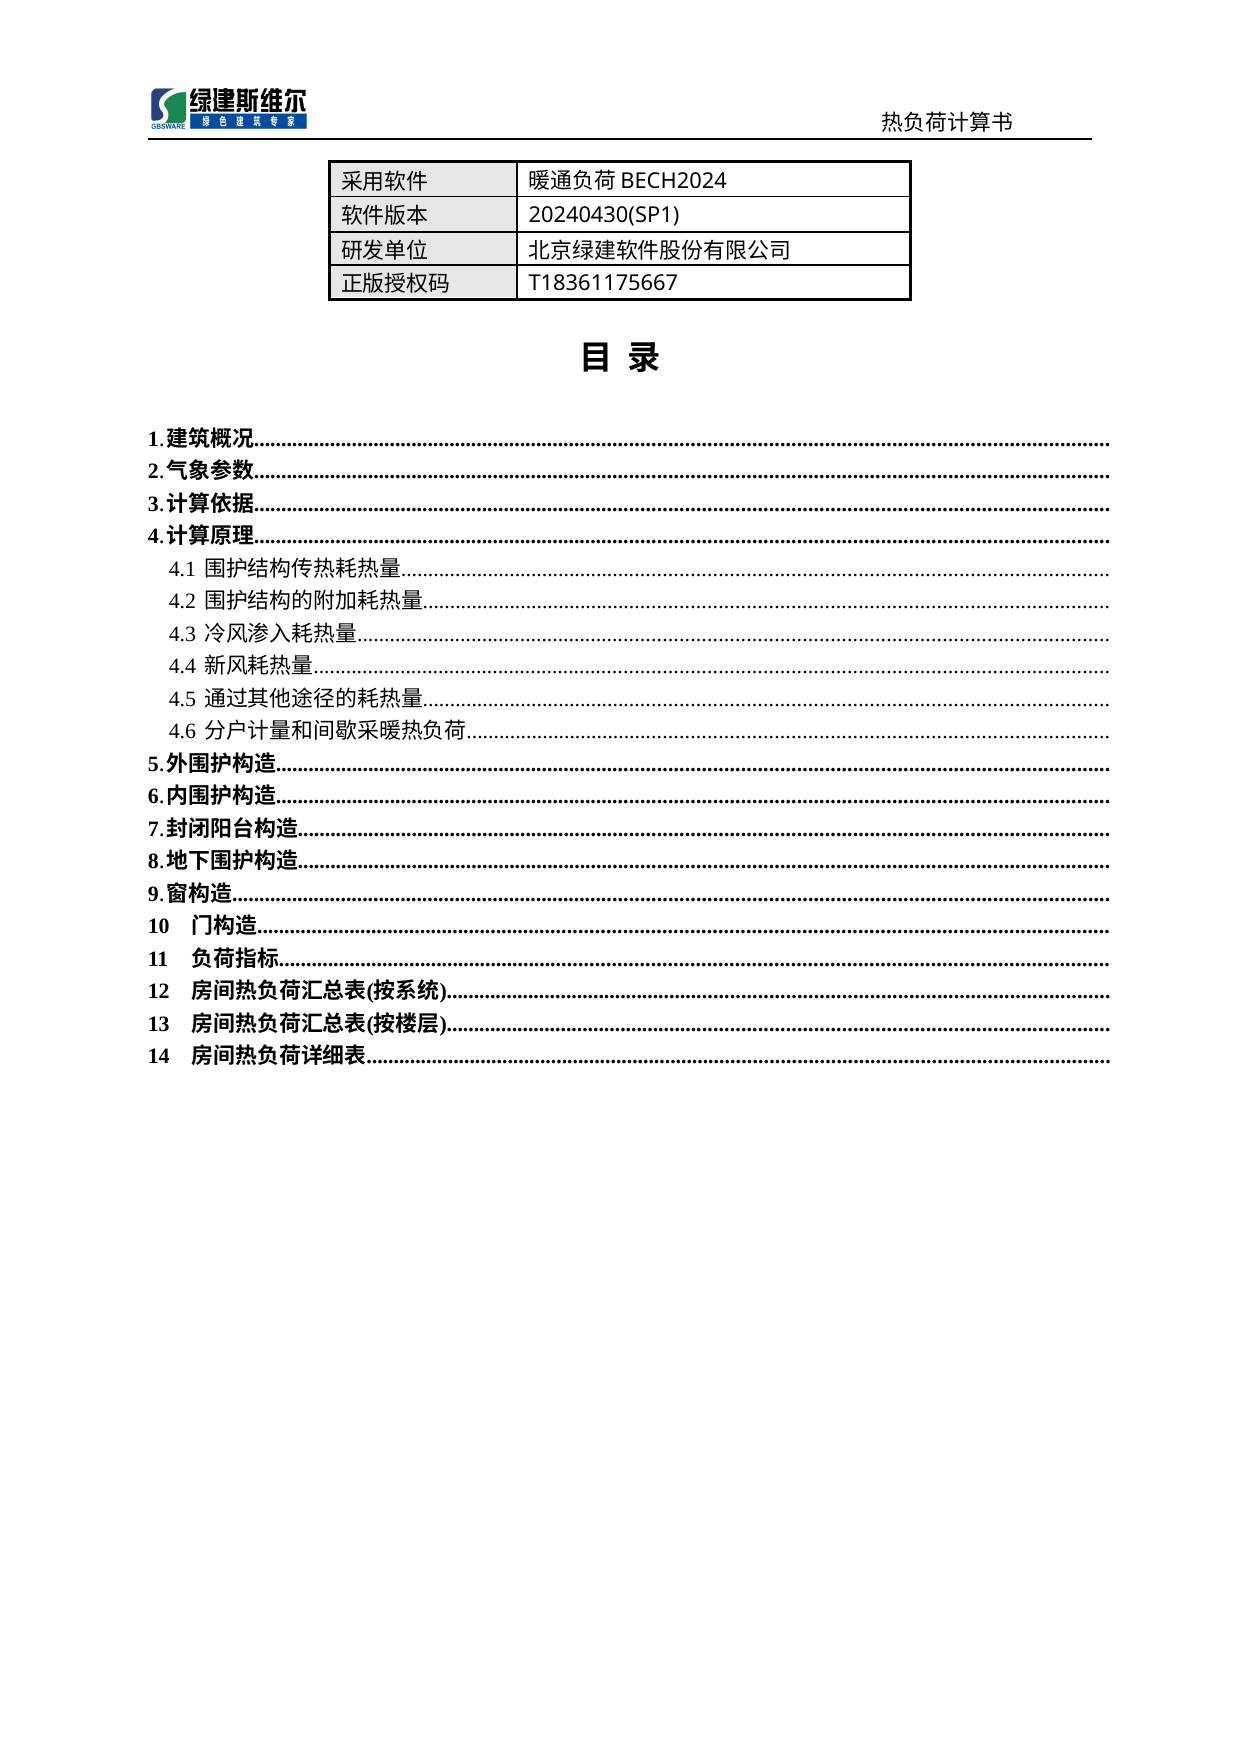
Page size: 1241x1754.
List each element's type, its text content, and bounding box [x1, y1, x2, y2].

table_cell 研发单位 [331, 233, 516, 264]
table_cell T18361175667 [518, 266, 909, 297]
text 6 内围护构造 4 [148, 778, 1092, 810]
text 目 录 [148, 160, 1092, 388]
text 7 封闭阳台构造 4 [148, 810, 1092, 843]
text 4.1 围护结构传热耗热量 1 [168, 550, 1092, 583]
text 5 外围护构造 4 [148, 745, 1092, 778]
text 3 计算依据 1 [148, 485, 1092, 518]
text 11 负荷指标 5 [148, 940, 1092, 973]
table_cell 正版授权码 [331, 266, 516, 297]
text 4.2 围护结构的附加耗热量 2 [168, 583, 1092, 615]
text 4.5 通过其他途径的耗热量 3 [168, 680, 1092, 713]
text 4.6 分户计量和间歇采暖热负荷 3 [168, 713, 1092, 745]
text 9 窗构造 4 [148, 875, 1092, 908]
text 8 地下围护构造 4 [148, 843, 1092, 875]
table_header 采用软件 [331, 163, 516, 196]
table_header 暖通负荷BECH2024 [518, 163, 909, 196]
text 1 建筑概况 1 [148, 420, 1092, 453]
table_cell 20240430(SP1) [518, 197, 909, 231]
text 4.4 新风耗热量 3 [168, 648, 1092, 680]
table_cell 软件版本 [331, 197, 516, 231]
text 10 门构造 5 [148, 908, 1092, 940]
picture [147, 88, 308, 130]
text 13 房间热负荷汇总表(按楼层) 6 [148, 1005, 1092, 1038]
text 4 计算原理 1 [148, 518, 1092, 550]
table_cell 北京绿建软件股份有限公司 [518, 233, 909, 264]
text 14 房间热负荷详细表 8 [148, 1038, 1092, 1070]
text 4.3 冷风渗入耗热量 2 [168, 615, 1092, 648]
text 2 气象参数 1 [148, 453, 1092, 485]
text 12 房间热负荷汇总表(按系统) 5 [148, 973, 1092, 1005]
